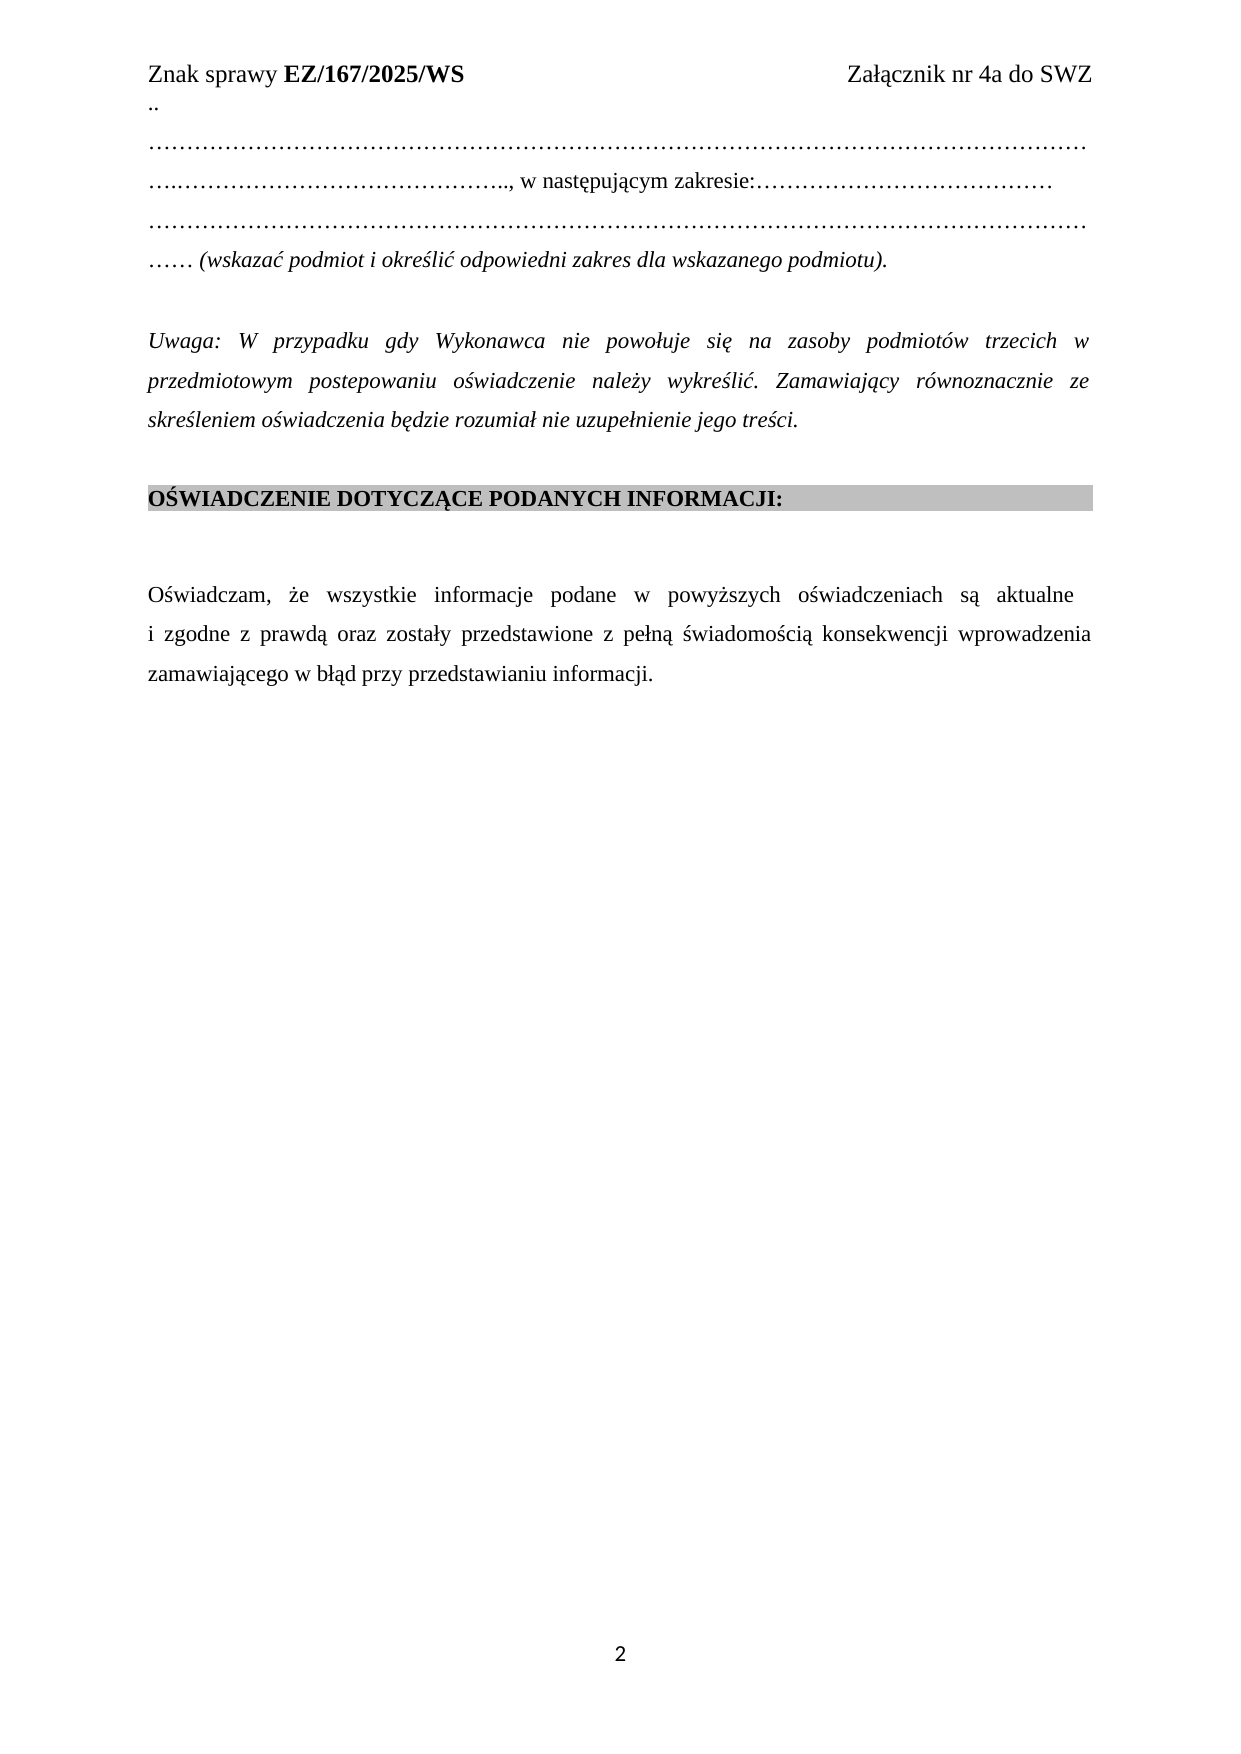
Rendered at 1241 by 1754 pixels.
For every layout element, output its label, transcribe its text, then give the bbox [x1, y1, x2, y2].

text Uwaga: W przypadku gdy Wykonawca nie powołuje się na zasoby podmiotów trzecich w przedmiotowym postepowaniu oświadczenie należy wykreślić. Zamawiający równoznacznie ze skreśleniem oświadczenia będzie rozumiał nie uzupełnienie jego treści. [148, 327, 1093, 432]
text ..……………………………………………………………………………………………………………….…………………………………….., w następującym zakresie:………………………………… [148, 89, 1093, 194]
text OŚWIADCZENIE DOTYCZĄCE PODANYCH INFORMACJI: [148, 485, 1093, 511]
text ………………………………………………………………………………………………………………… (wskazać podmiot i określić odpowiedni zakres dla wskazanego podmiotu). [148, 207, 1093, 273]
text Oświadczam, że wszystkie informacje podane w powyższych oświadczeniach są aktualne i zgodne z prawdą oraz zostały przedstawione z pełną świadomością konsekwencji wprowadzenia zamawiającego w błąd przy przedstawianiu informacji. [148, 581, 1093, 686]
